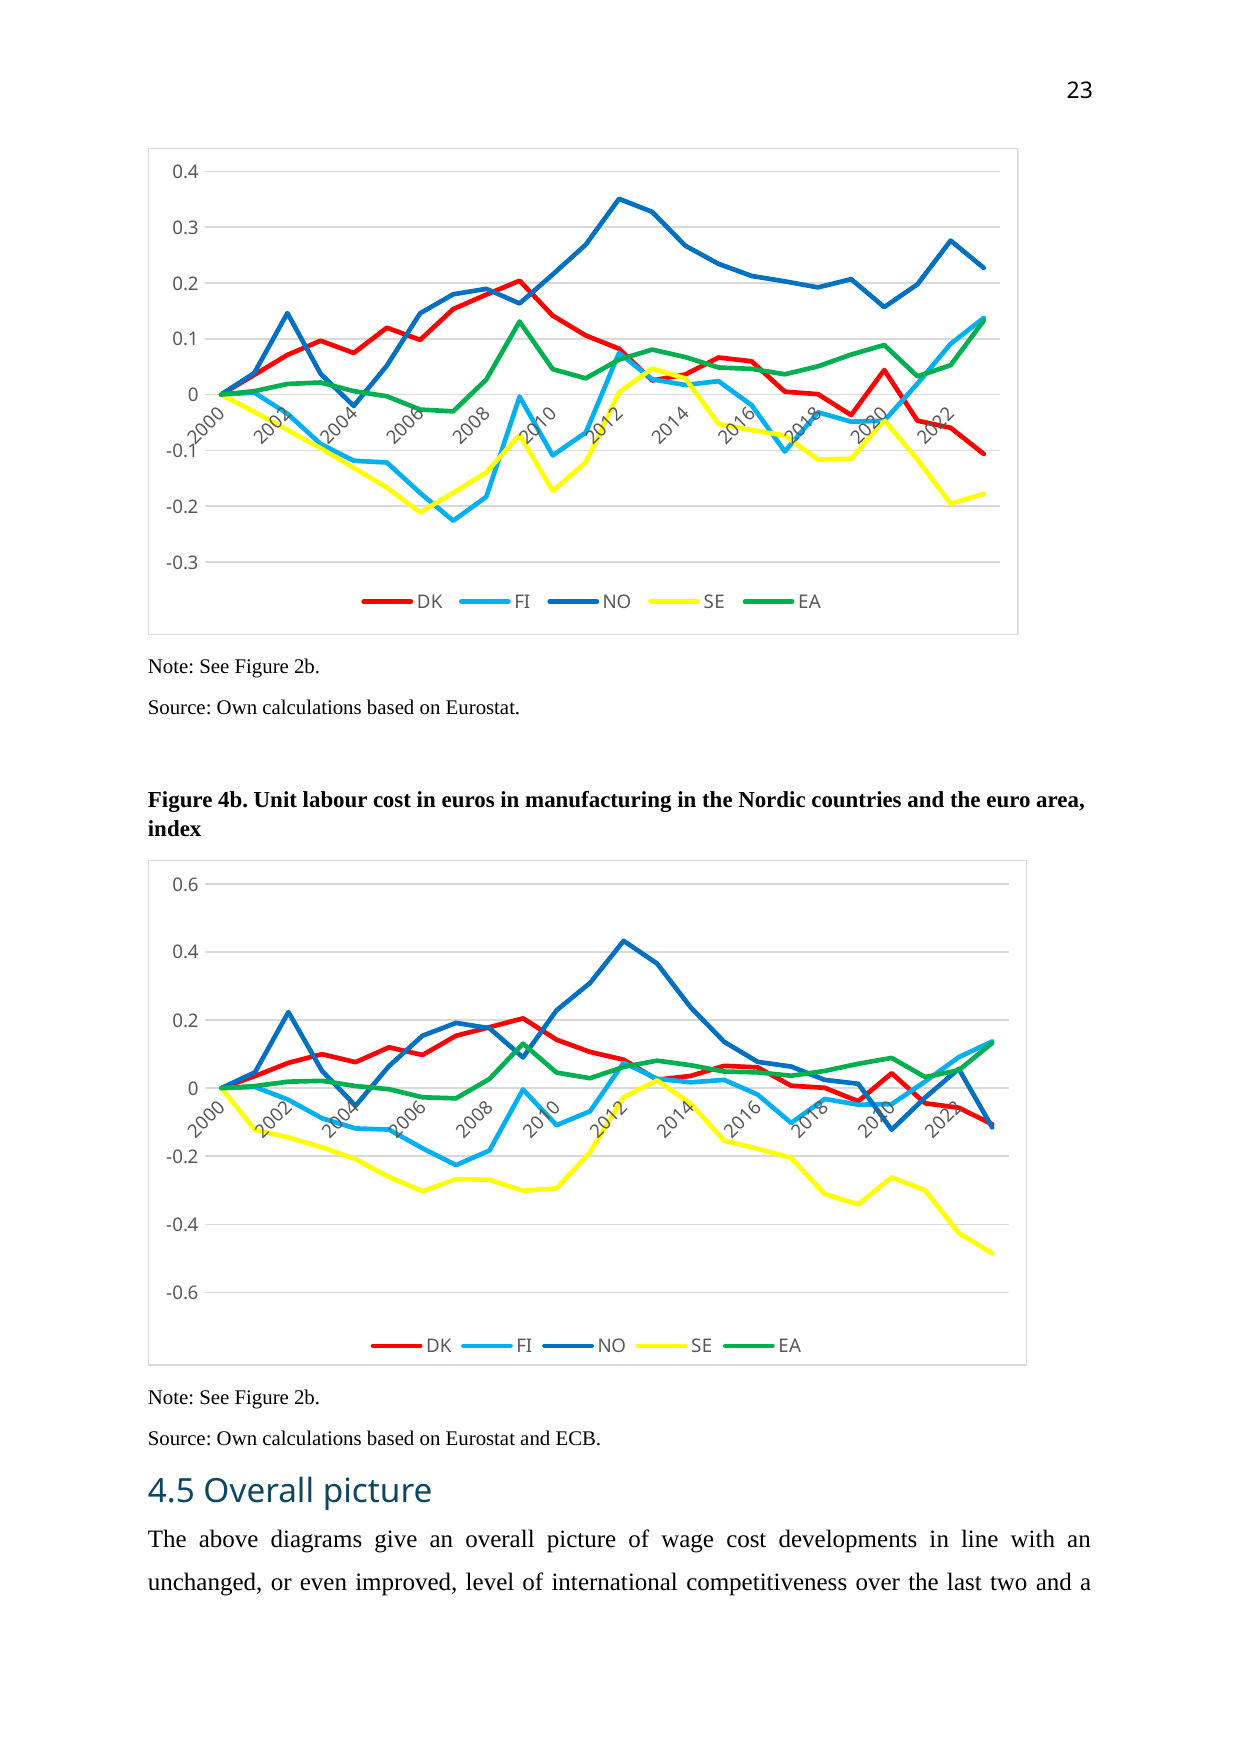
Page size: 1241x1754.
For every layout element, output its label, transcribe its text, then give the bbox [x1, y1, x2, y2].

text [148, 1524, 1093, 1596]
text Note: See Figure 2b. [148, 654, 1093, 678]
subtitle 4.5 Overall picture [148, 1467, 1093, 1512]
text Source: Own calculations based on Eurostat and ECB. [148, 1426, 1093, 1450]
text Note: See Figure 2b. [148, 1385, 1093, 1409]
text Figure 4b. Unit labour cost in euros in manufacturing in the Nordic countries and the euro area, index [148, 786, 1093, 841]
text Source: Own calculations based on Eurostat. [148, 695, 1093, 719]
